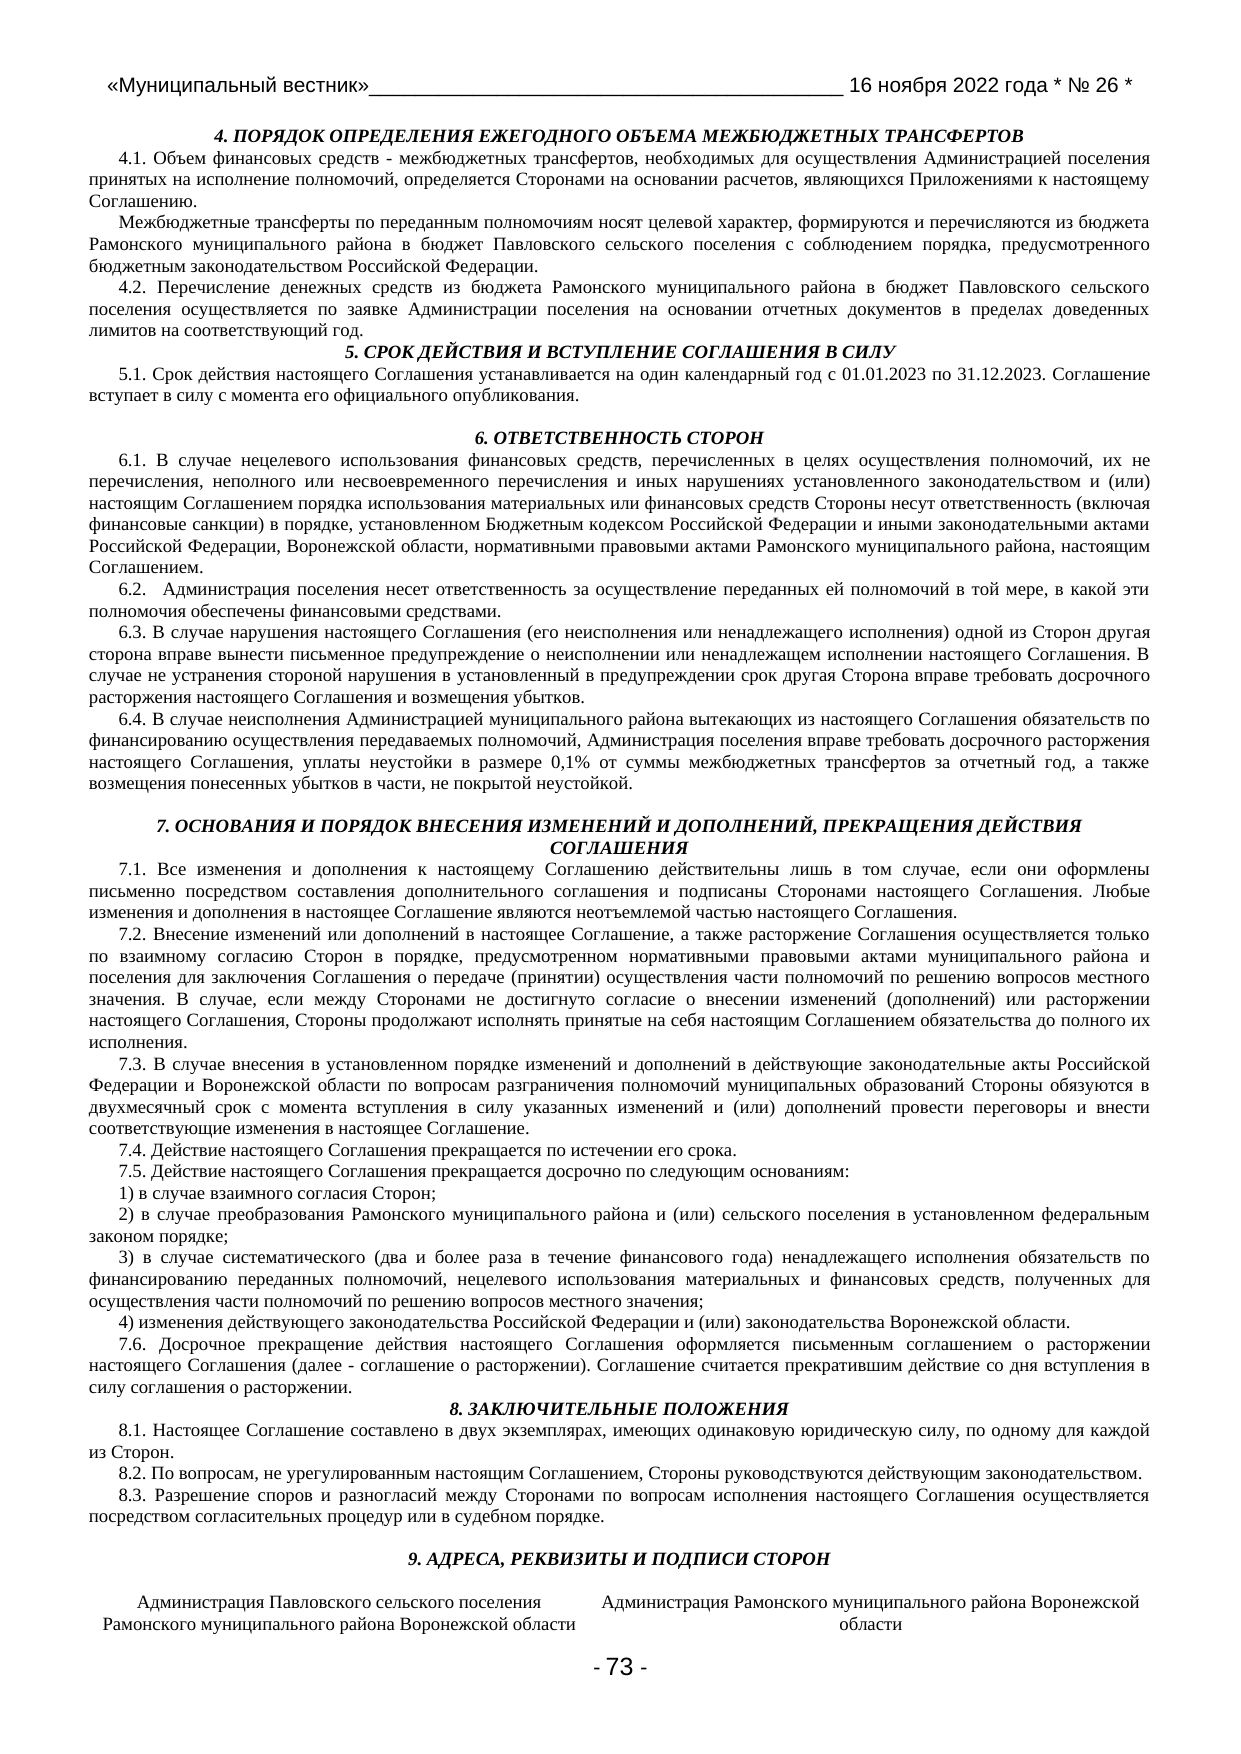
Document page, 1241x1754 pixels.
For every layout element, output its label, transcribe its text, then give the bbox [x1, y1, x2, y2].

text 1) в случае взаимного согласия Сторон; [89, 1182, 1152, 1203]
text 8.1. Настоящее Соглашение составлено в двух экземплярах, имеющих одинаковую юридическую силу, по одному для каждой из Сторон. [89, 1419, 1152, 1462]
text 5. СРОК ДЕЙСТВИЯ И ВСТУПЛЕНИЕ СОГЛАШЕНИЯ В СИЛУ [89, 341, 1152, 362]
text 6.2. Администрация поселения несет ответственность за осуществление переданных ей полномочий в той мере, в какой эти полномочия обеспечены финансовыми средствами. [89, 578, 1152, 621]
text 8. ЗАКЛЮЧИТЕЛЬНЫЕ ПОЛОЖЕНИЯ [89, 1397, 1152, 1419]
text 7.6. Досрочное прекращение действия настоящего Соглашения оформляется письменным соглашением о расторжении настоящего Соглашения (далее - соглашение о расторжении). Соглашение считается прекратившим действие со дня вступления в силу соглашения о расторжении. [89, 1333, 1152, 1397]
text 6.3. В случае нарушения настоящего Соглашения (его неисполнения или ненадлежащего исполнения) одной из Сторон другая сторона вправе вынести письменное предупреждение о неисполнении или ненадлежащем исполнении настоящего Соглашения. В случае не устранения стороной нарушения в установленный в предупреждении срок другая Сторона вправе требовать досрочного расторжения настоящего Соглашения и возмещения убытков. [89, 621, 1152, 707]
text 7.2. Внесение изменений или дополнений в настоящее Соглашение, а также расторжение Соглашения осуществляется только по взаимному согласию Сторон в порядке, предусмотренном нормативными правовыми актами муниципального района и поселения для заключения Соглашения о передаче (принятии) осуществления части полномочий по решению вопросов местного значения. В случае, если между Сторонами не достигнуто согласие о внесении изменений (дополнений) или расторжении настоящего Соглашения, Стороны продолжают исполнять принятые на себя настоящим Соглашением обязательства до полного их исполнения. [89, 923, 1152, 1052]
text 4.1. Объем финансовых средств - межбюджетных трансфертов, необходимых для осуществления Администрацией поселения принятых на исполнение полномочий, определяется Сторонами на основании расчетов, являющихся Приложениями к настоящему Соглашению. [89, 147, 1152, 211]
text Межбюджетные трансферты по переданным полномочиям носят целевой характер, формируются и перечисляются из бюджета Рамонского муниципального района в бюджет Павловского сельского поселения с соблюдением порядка, предусмотренного бюджетным законодательством Российской Федерации. [89, 211, 1152, 276]
text 7.5. Действие настоящего Соглашения прекращается досрочно по следующим основаниям: [89, 1160, 1152, 1182]
text 7.4. Действие настоящего Соглашения прекращается по истечении его срока. [89, 1139, 1152, 1160]
text 8.2. По вопросам, не урегулированным настоящим Соглашением, Стороны руководствуются действующим законодательством. [89, 1462, 1152, 1484]
text 7. ОСНОВАНИЯ И ПОРЯДОК ВНЕСЕНИЯ ИЗМЕНЕНИЙ И ДОПОЛНЕНИЙ, ПРЕКРАЩЕНИЯ ДЕЙСТВИЯ СОГЛАШЕНИЯ [89, 815, 1152, 858]
text 4.2. Перечисление денежных средств из бюджета Рамонского муниципального района в бюджет Павловского сельского поселения осуществляется по заявке Администрации поселения на основании отчетных документов в пределах доведенных лимитов на соответствующий год. [89, 276, 1152, 341]
text 6.4. В случае неисполнения Администрацией муниципального района вытекающих из настоящего Соглашения обязательств по финансированию осуществления передаваемых полномочий, Администрация поселения вправе требовать досрочного расторжения настоящего Соглашения, уплаты неустойки в размере 0,1% от суммы межбюджетных трансфертов за отчетный год, а также возмещения понесенных убытков в части, не покрытой неустойкой. [89, 707, 1152, 794]
text 4) изменения действующего законодательства Российской Федерации и (или) законодательства Воронежской области. [89, 1311, 1152, 1333]
text 6. ОТВЕТСТВЕННОСТЬ СТОРОН [89, 427, 1152, 449]
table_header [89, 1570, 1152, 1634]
text 2) в случае преобразования Рамонского муниципального района и (или) сельского поселения в установленном федеральным законом порядке; [89, 1203, 1152, 1246]
text 6.1. В случае нецелевого использования финансовых средств, перечисленных в целях осуществления полномочий, их не перечисления, неполного или несвоевременного перечисления и иных нарушениях установленного законодательством и (или) настоящим Соглашением порядка использования материальных или финансовых средств Стороны несут ответственность (включая финансовые санкции) в порядке, установленном Бюджетным кодексом Российской Федерации и иными законодательными актами Российской Федерации, Воронежской области, нормативными правовыми актами Рамонского муниципального района, настоящим Соглашением. [89, 449, 1152, 578]
text 7.1. Все изменения и дополнения к настоящему Соглашению действительны лишь в том случае, если они оформлены письменно посредством составления дополнительного соглашения и подписаны Сторонами настоящего Соглашения. Любые изменения и дополнения в настоящее Соглашение являются неотъемлемой частью настоящего Соглашения. [89, 858, 1152, 923]
text 3) в случае систематического (два и более раза в течение финансового года) ненадлежащего исполнения обязательств по финансированию переданных полномочий, нецелевого использования материальных и финансовых средств, полученных для осуществления части полномочий по решению вопросов местного значения; [89, 1246, 1152, 1311]
text 8.3. Разрешение споров и разногласий между Сторонами по вопросам исполнения настоящего Соглашения осуществляется посредством согласительных процедур или в судебном порядке. [89, 1484, 1152, 1527]
text 7.3. В случае внесения в установленном порядке изменений и дополнений в действующие законодательные акты Российской Федерации и Воронежской области по вопросам разграничения полномочий муниципальных образований Стороны обязуются в двухмесячный срок с момента вступления в силу указанных изменений и (или) дополнений провести переговоры и внести соответствующие изменения в настоящее Соглашение. [89, 1052, 1152, 1139]
text 5.1. Срок действия настоящего Соглашения устанавливается на один календарный год с 01.01.2023 по 31.12.2023. Соглашение вступает в силу с момента его официального опубликования. [89, 362, 1152, 406]
text 9. АДРЕСА, РЕКВИЗИТЫ И ПОДПИСИ СТОРОН [89, 1548, 1152, 1570]
text 4. ПОРЯДОК ОПРЕДЕЛЕНИЯ ЕЖЕГОДНОГО ОБЪЕМА МЕЖБЮДЖЕТНЫХ ТРАНСФЕРТОВ [89, 125, 1152, 147]
